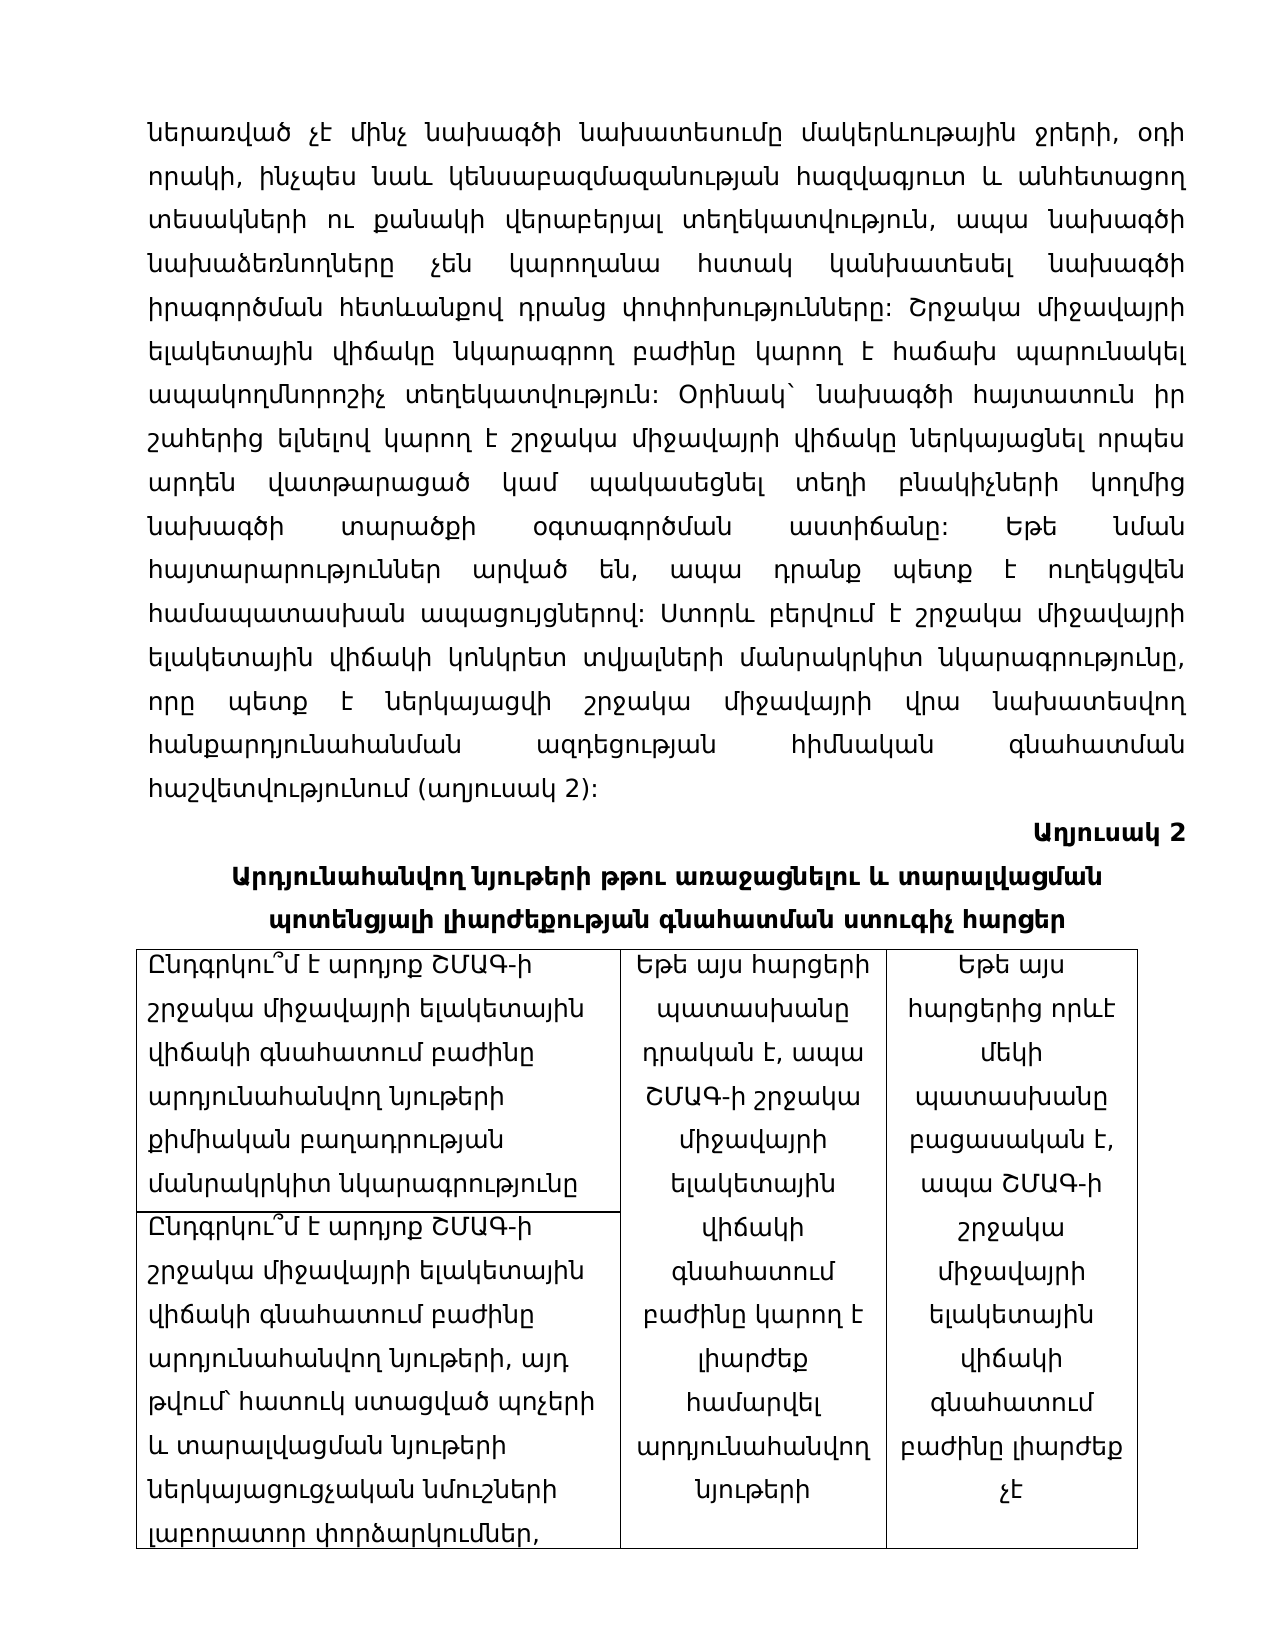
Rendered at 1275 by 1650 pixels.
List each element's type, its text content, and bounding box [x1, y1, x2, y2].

table_header Ընդգրկու՞մ է արդյոք ՇՄԱԳ-ի շրջակա միջավայրի ելակետային վիճակի գնահատում բաժինը արդյունահանվող նյութերի քիմիական բաղադրության մանրակրկիտ նկարագրությունը [137, 950, 620, 1211]
table_header Եթե այս հարցերից որևէ մեկի պատասխանը բացասական է, ապա ՇՄԱԳ-ի շրջակա միջավայրի ելակետային վիճակի գնահատում բաժինը լիարժեք չէ արդյունահանվող նյութերի թթվագեներացիայի հնարավորությունների բնութագրման տեսակետից [887, 950, 1137, 1548]
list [148, 118, 1186, 803]
text Արդյունահանվող նյութերի թթու առաջացնելու և տարալվացման պոտենցյալի լիարժեքության գնահատման ստուգիչ հարցեր [148, 862, 1186, 935]
text Աղյուսակ 2 [148, 818, 1186, 847]
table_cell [137, 1213, 620, 1548]
table_header Եթե այս հարցերի պատասխանը դրական է, ապա ՇՄԱԳ-ի շրջակա միջավայրի ելակետային վիճակի գնահատում բաժինը կարող է լիարժեք համարվել արդյունահանվող նյութերի թթվագեներացիայի հնարավորությունների բնութագրման տեսակետից [621, 950, 886, 1548]
